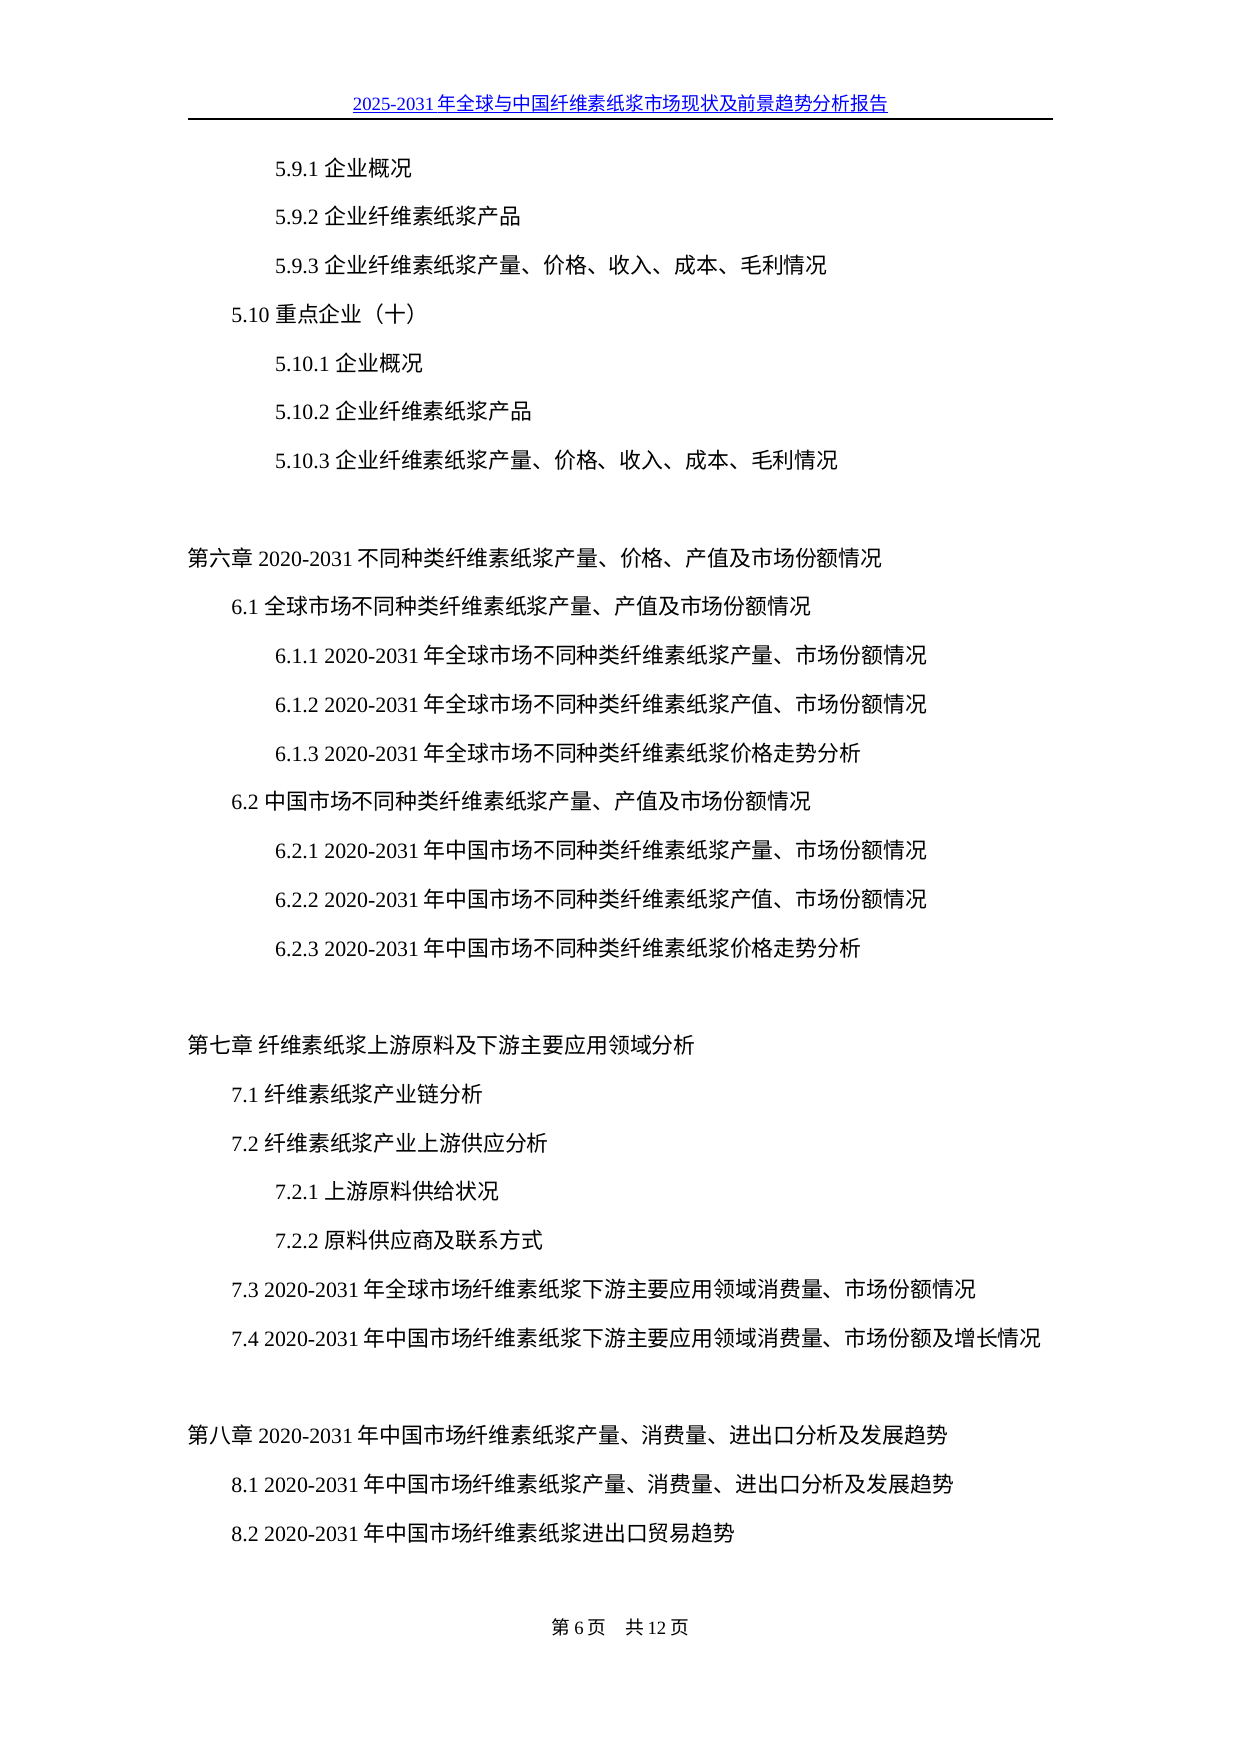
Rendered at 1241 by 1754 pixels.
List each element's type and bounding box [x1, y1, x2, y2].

text [187, 150, 1053, 1548]
